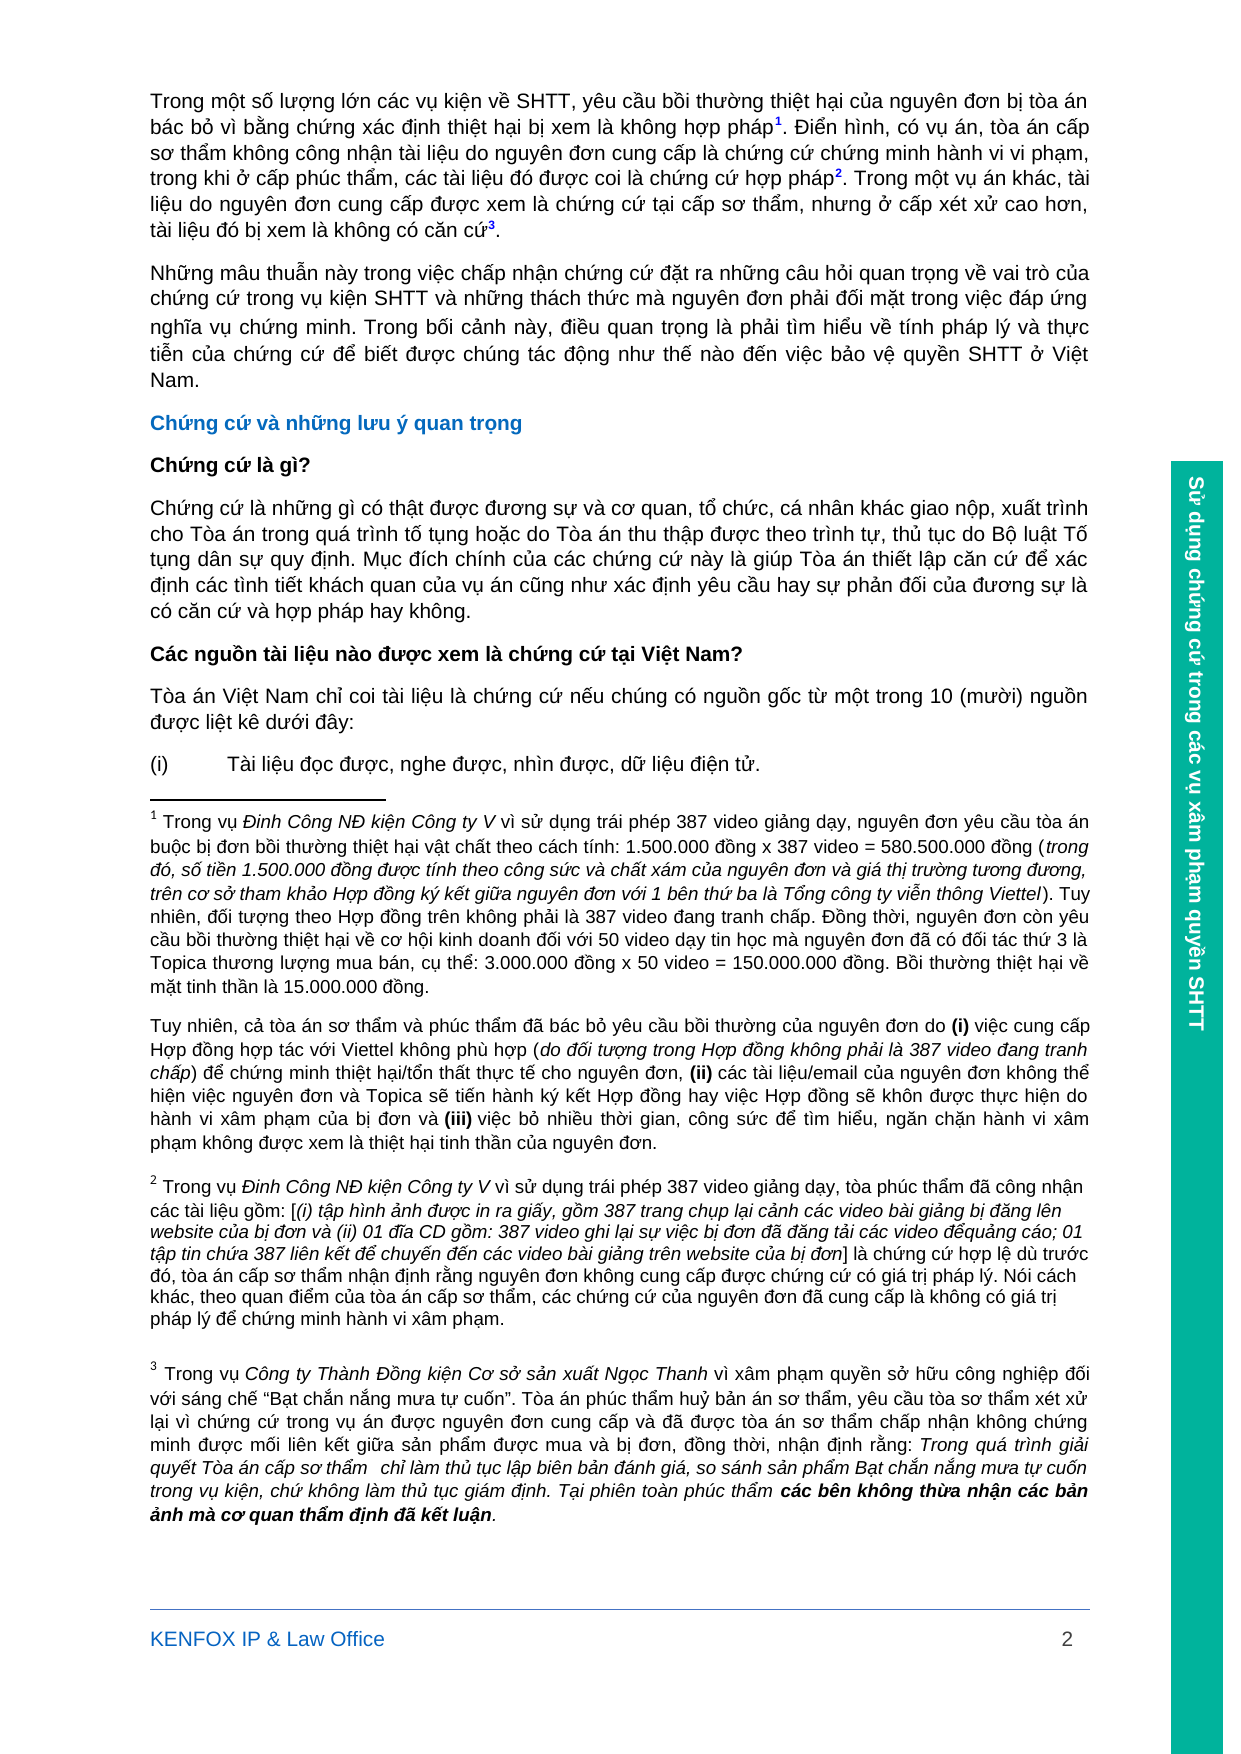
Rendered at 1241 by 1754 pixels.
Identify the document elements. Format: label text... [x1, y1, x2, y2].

text Tòa án Việt Nam chỉ coi tài liệu là chứng cứ nếu chúng có nguồn gốc từ một trong 10 (mười) nguồn được liệt kê dưới đây: [150, 684, 1090, 734]
text Trong một số lượng lớn các vụ kiện về SHTT, yêu cầu bồi thường thiệt hại của nguyên đơn bị tòa án bác bỏ vì bằng chứng xác định thiệt hại bị xem là không hợp pháp. Điển hình, có vụ án, tòa án cấp sơ thẩm không công nhận tài liệu do nguyên đơn cung cấp là chứng cứ chứng minh hành vi vi phạm, trong khi ở cấp phúc thẩm, các tài liệu đó được coi là chứng cứ hợp pháp. Trong một vụ án khác, tài liệu do nguyên đơn cung cấp được xem là chứng cứ tại cấp sơ thẩm, nhưng ở cấp xét xử cao hơn, tài liệu đó bị xem là không có căn cứ. [150, 89, 1090, 242]
text Chứng cứ là những gì có thật được đương sự và cơ quan, tổ chức, cá nhân khác giao nộp, xuất trình cho Tòa án trong quá trình tố tụng hoặc do Tòa án thu thập được theo trình tự, thủ tục do Bộ luật Tố tụng dân sự quy định. Mục đích chính của các chứng cứ này là giúp Tòa án thiết lập căn cứ để xác định các tình tiết khách quan của vụ án cũng như xác định yêu cầu hay sự phản đối của đương sự là có căn cứ và hợp pháp hay không. [150, 496, 1090, 623]
text Chứng cứ là gì? [150, 453, 1090, 477]
text Những mâu thuẫn này trong việc chấp nhận chứng cứ đặt ra những câu hỏi quan trọng về vai trò của chứng cứ trong vụ kiện SHTT và những thách thức mà nguyên đơn phải đối mặt trong việc đáp ứng nghĩa vụ chứng minh. Trong bối cảnh này, điều quan trọng là phải tìm hiểu về tính pháp lý và thực tiễn của chứng cứ để biết được chúng tác động như thế nào đến việc bảo vệ quyền SHTT ở Việt Nam. [150, 260, 1090, 392]
list Tài liệu đọc được, nghe được, nhìn được, dữ liệu điện tử. [150, 752, 1090, 776]
text Các nguồn tài liệu nào được xem là chứng cứ tại Việt Nam? [150, 641, 1090, 665]
text Chứng cứ và những lưu ý quan trọng [150, 411, 1090, 434]
